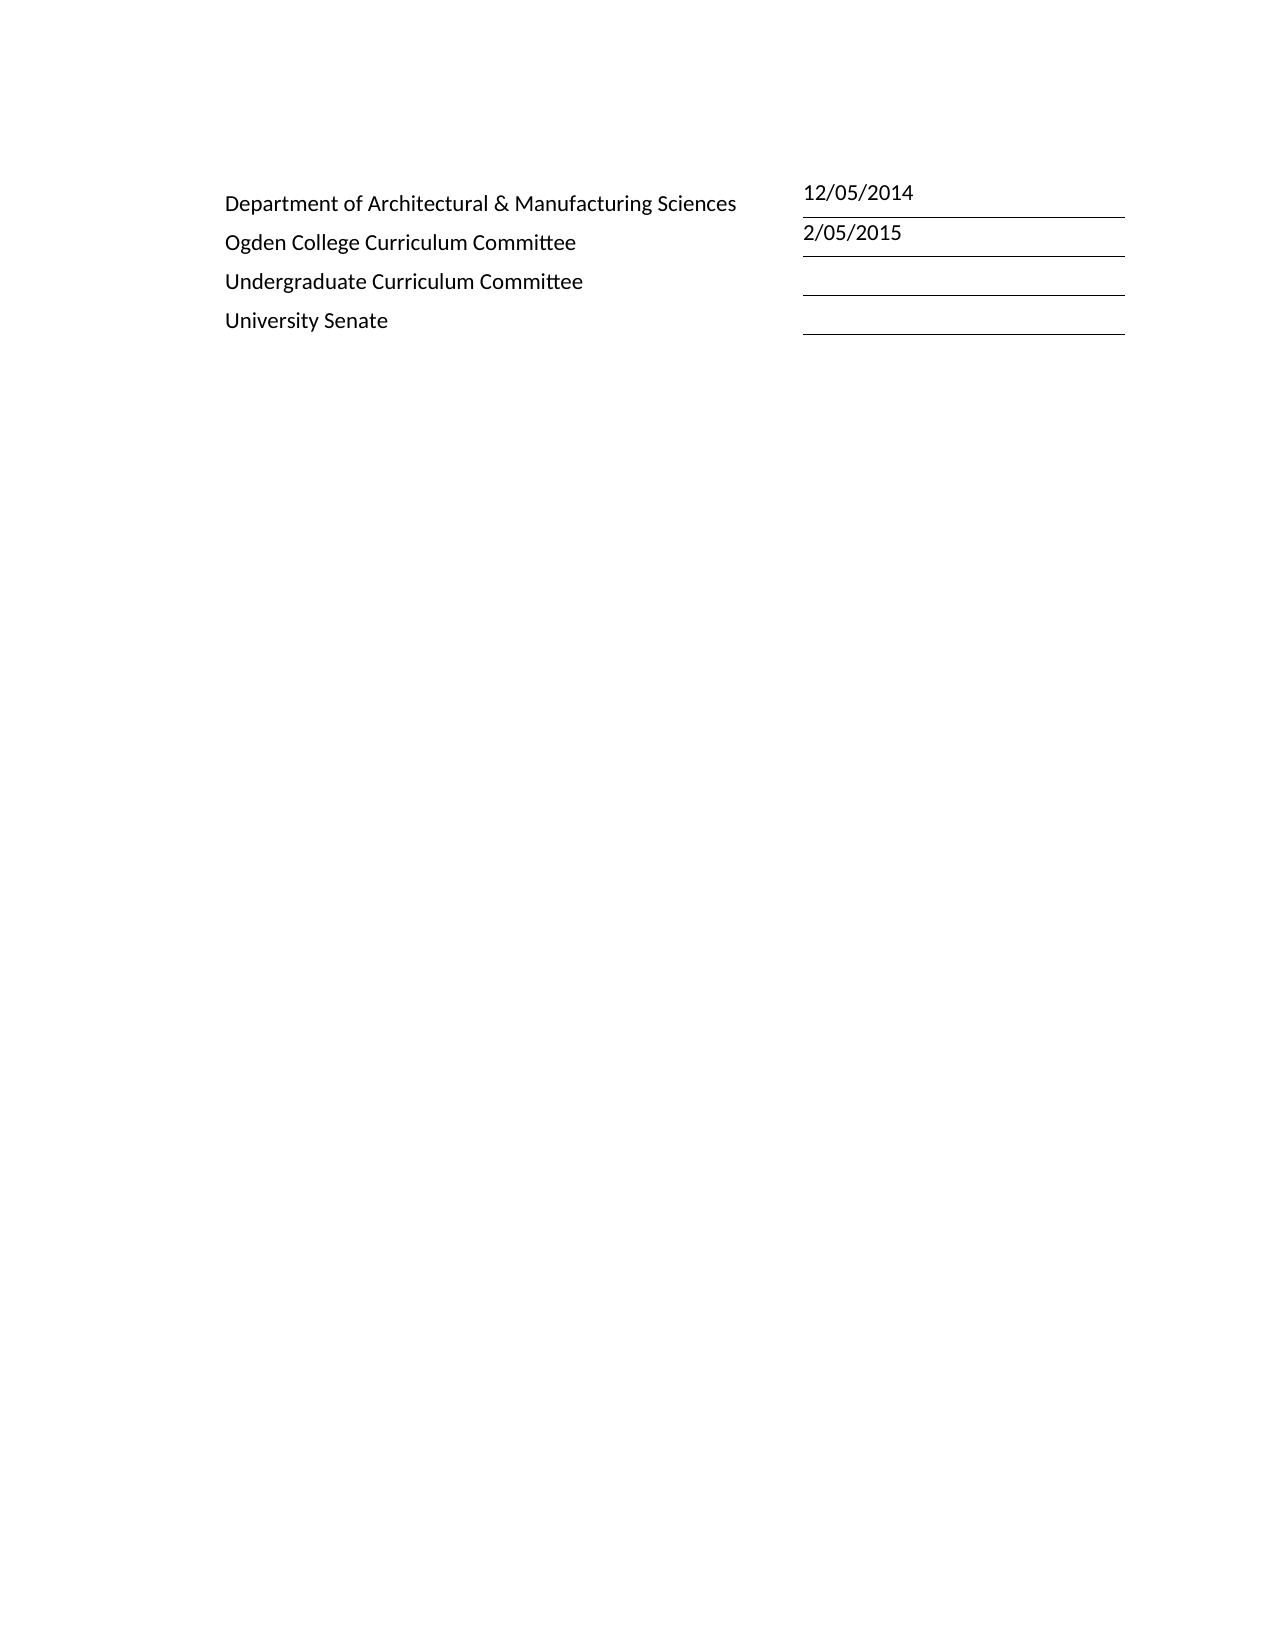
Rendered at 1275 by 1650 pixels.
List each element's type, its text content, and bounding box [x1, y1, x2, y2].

table_cell [803, 296, 1125, 334]
table_header Department of Architectural & Manufacturing Sciences [225, 178, 803, 217]
table_cell Ogden College Curriculum Committee [225, 217, 803, 256]
table_header 12/05/2014 [803, 178, 1125, 217]
table_cell 2/05/2015 [803, 218, 1125, 256]
table_cell Undergraduate Curriculum Committee [225, 256, 803, 295]
table_cell University Senate [225, 295, 803, 334]
table_cell [803, 257, 1125, 295]
